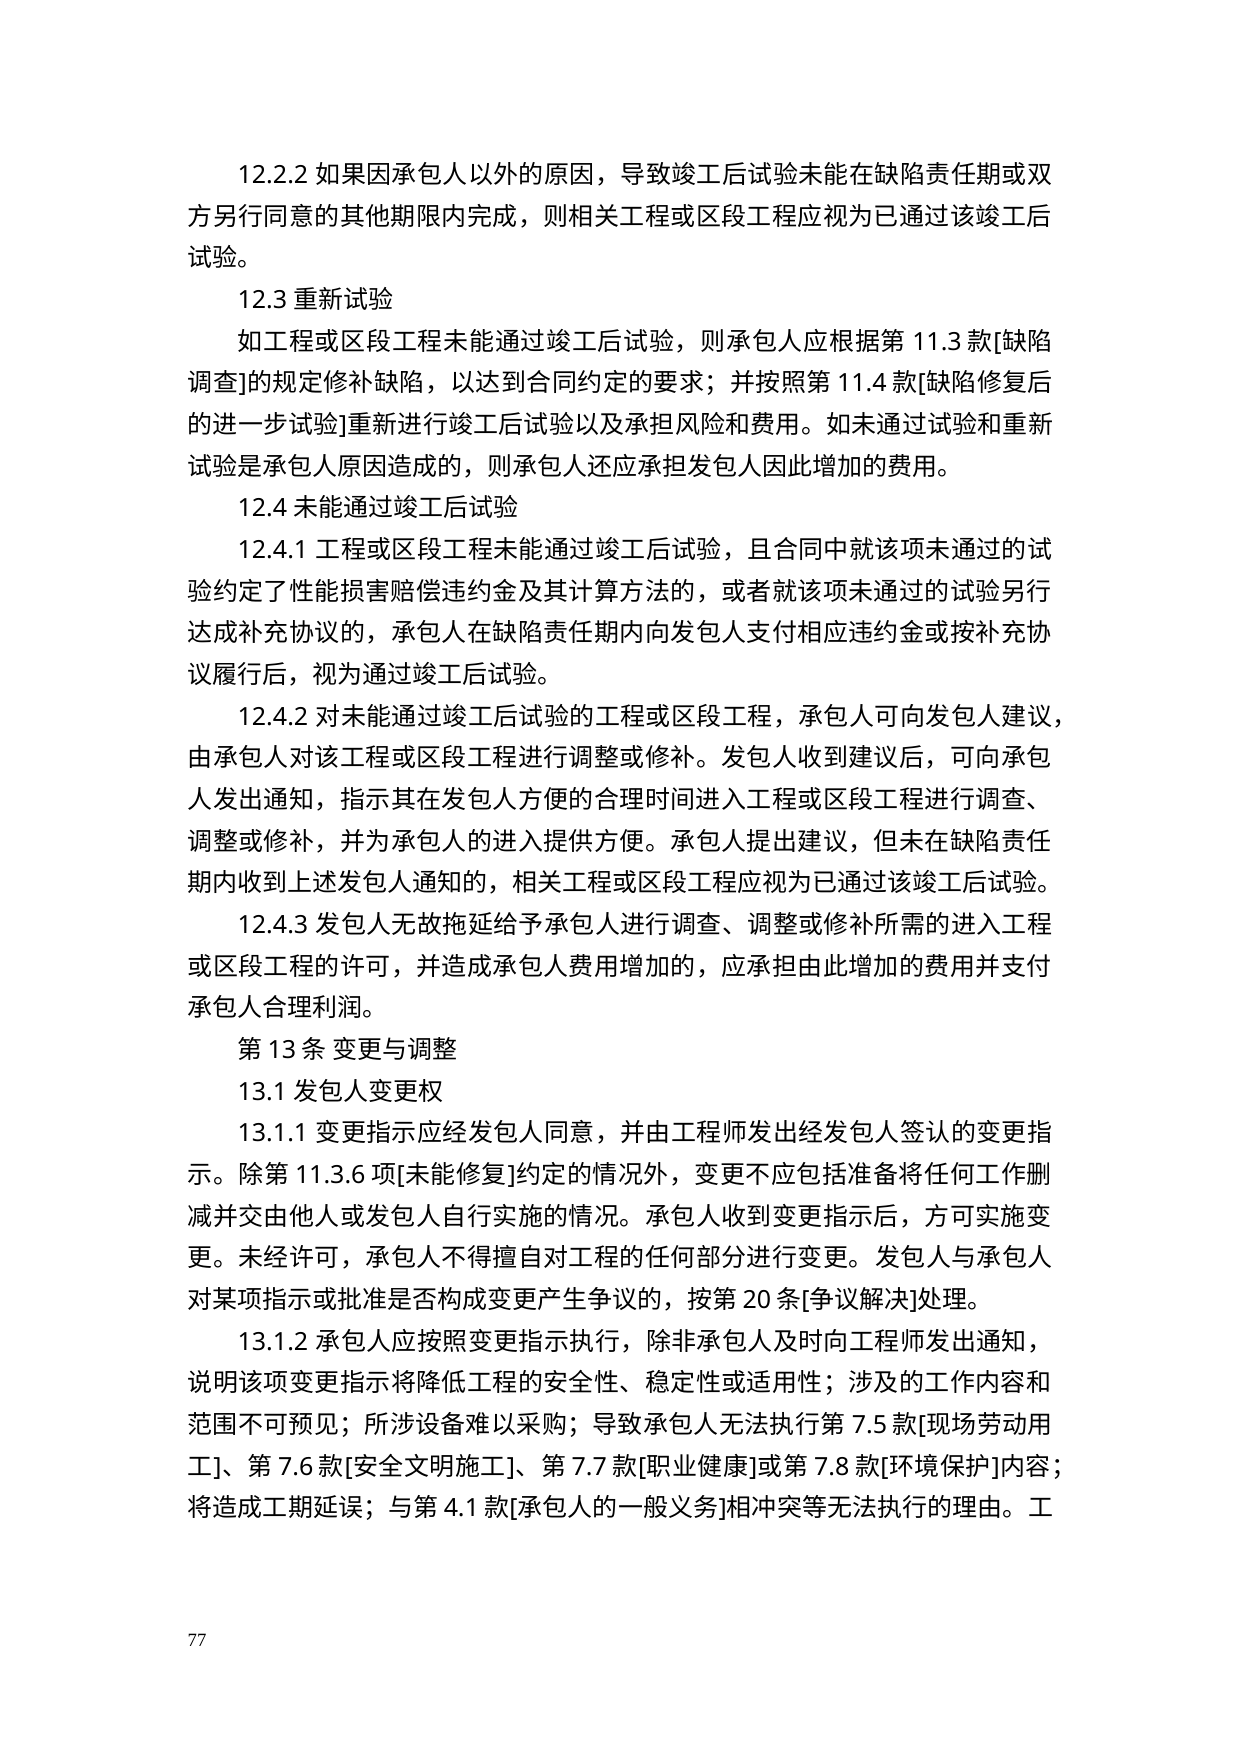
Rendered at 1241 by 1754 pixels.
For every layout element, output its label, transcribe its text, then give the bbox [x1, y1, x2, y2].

list 12.4 未能通过竣工后试验 [187, 483, 1053, 525]
list 第13条 变更与调整 [187, 1025, 1053, 1067]
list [187, 1317, 1053, 1525]
text 如工程或区段工程未能通过竣工后试验，则承包人应根据第11.3款[缺陷调查]的规定修补缺陷，以达到合同约定的要求；并按照第11.4款[缺陷修复后的进一步试验]重新进行竣工后试验以及承担风险和费用。如未通过试验和重新试验是承包人原因造成的，则承包人还应承担发包人因此增加的费用。 [187, 317, 1053, 483]
list 13.1.1 变更指示应经发包人同意，并由工程师发出经发包人签认的变更指示。除第11.3.6项[未能修复]约定的情况外，变更不应包括准备将任何工作删减并交由他人或发包人自行实施的情况。承包人收到变更指示后，方可实施变更。未经许可，承包人不得擅自对工程的任何部分进行变更。发包人与承包人对某项指示或批准是否构成变更产生争议的，按第20条[争议解决]处理。 [187, 1108, 1053, 1317]
list 12.4.3 发包人无故拖延给予承包人进行调查、调整或修补所需的进入工程或区段工程的许可，并造成承包人费用增加的，应承担由此增加的费用并支付承包人合理利润。 [187, 900, 1053, 1025]
list 12.3 重新试验 [187, 275, 1053, 317]
list 13.1 发包人变更权 [187, 1067, 1053, 1108]
list 12.4.1 工程或区段工程未能通过竣工后试验，且合同中就该项未通过的试验约定了性能损害赔偿违约金及其计算方法的，或者就该项未通过的试验另行达成补充协议的，承包人在缺陷责任期内向发包人支付相应违约金或按补充协议履行后，视为通过竣工后试验。 [187, 525, 1053, 692]
list 12.4.2 对未能通过竣工后试验的工程或区段工程，承包人可向发包人建议，由承包人对该工程或区段工程进行调整或修补。发包人收到建议后，可向承包人发出通知，指示其在发包人方便的合理时间进入工程或区段工程进行调查、调整或修补，并为承包人的进入提供方便。承包人提出建议，但未在缺陷责任期内收到上述发包人通知的，相关工程或区段工程应视为已通过该竣工后试验。 [187, 692, 1053, 900]
list 12.2.2 如果因承包人以外的原因，导致竣工后试验未能在缺陷责任期或双方另行同意的其他期限内完成，则相关工程或区段工程应视为已通过该竣工后试验。 [187, 150, 1053, 275]
